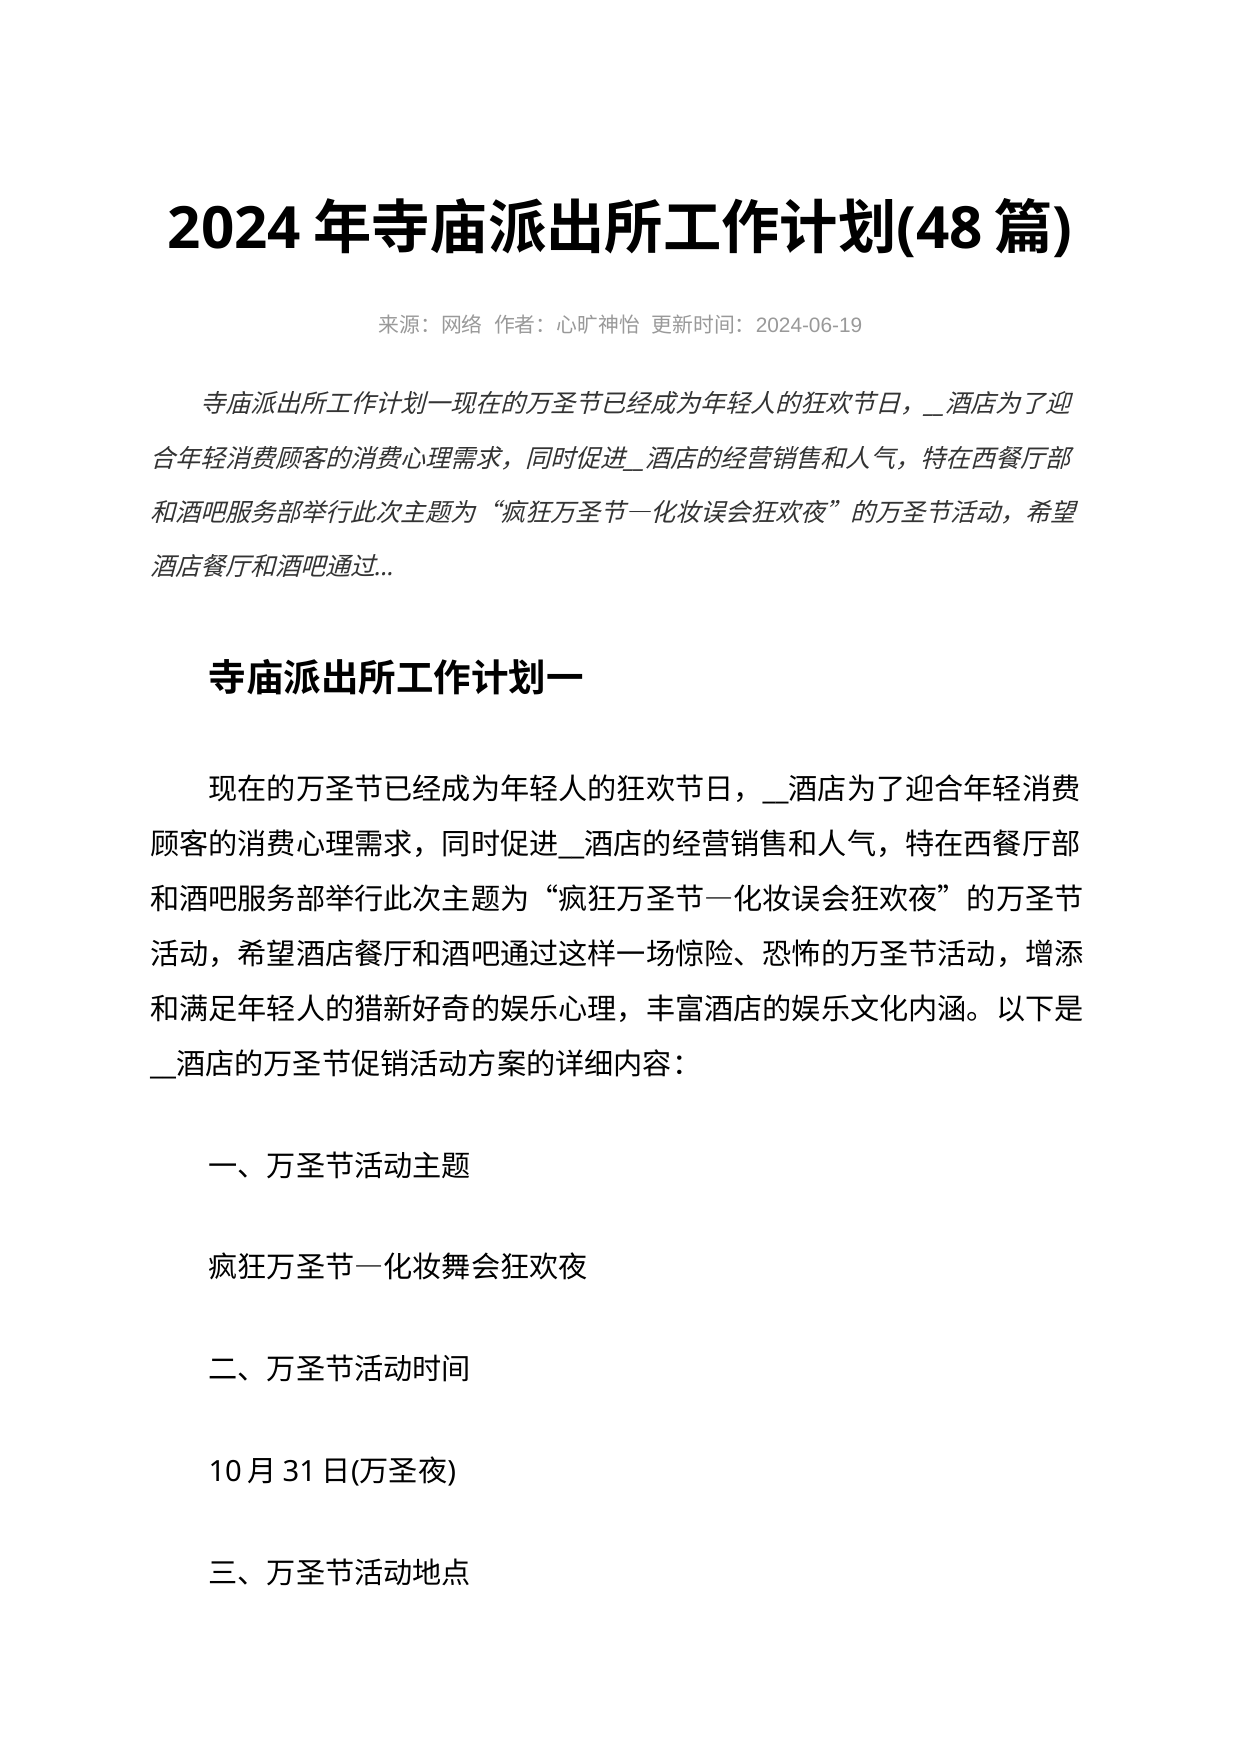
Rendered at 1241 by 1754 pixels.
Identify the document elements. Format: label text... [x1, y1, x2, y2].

text 寺庙派出所工作计划一 [150, 648, 1090, 702]
text 疯狂万圣节—化妆舞会狂欢夜 [150, 1244, 1090, 1286]
text 一、万圣节活动主题 [150, 1142, 1090, 1184]
text 三、万圣节活动地点 [150, 1549, 1090, 1592]
text 10月31日(万圣夜) [150, 1447, 1090, 1490]
text 二、万圣节活动时间 [150, 1346, 1090, 1388]
text 现在的万圣节已经成为年轻人的狂欢节日，__酒店为了迎合年轻消费顾客的消费心理需求，同时促进__酒店的经营销售和人气，特在西餐厅部和酒吧服务部举行此次主题为“疯狂万圣节—化妆误会狂欢夜”的万圣节活动，希望酒店餐厅和酒吧通过这样一场惊险、恐怖的万圣节活动，增添和满足年轻人的猎新好奇的娱乐心理，丰富酒店的娱乐文化内涵。以下是__酒店的万圣节促销活动方案的详细内容： [150, 766, 1090, 1083]
subtitle 2024年寺庙派出所工作计划(48篇) [150, 181, 1090, 266]
text 来源：网络 作者：心旷神怡 更新时间：2024-06-19 [150, 313, 1090, 337]
text 寺庙派出所工作计划一现在的万圣节已经成为年轻人的狂欢节日，__酒店为了迎合年轻消费顾客的消费心理需求，同时促进__酒店的经营销售和人气，特在西餐厅部和酒吧服务部举行此次主题为“疯狂万圣节—化妆误会狂欢夜”的万圣节活动，希望酒店餐厅和酒吧通过... [150, 384, 1090, 583]
